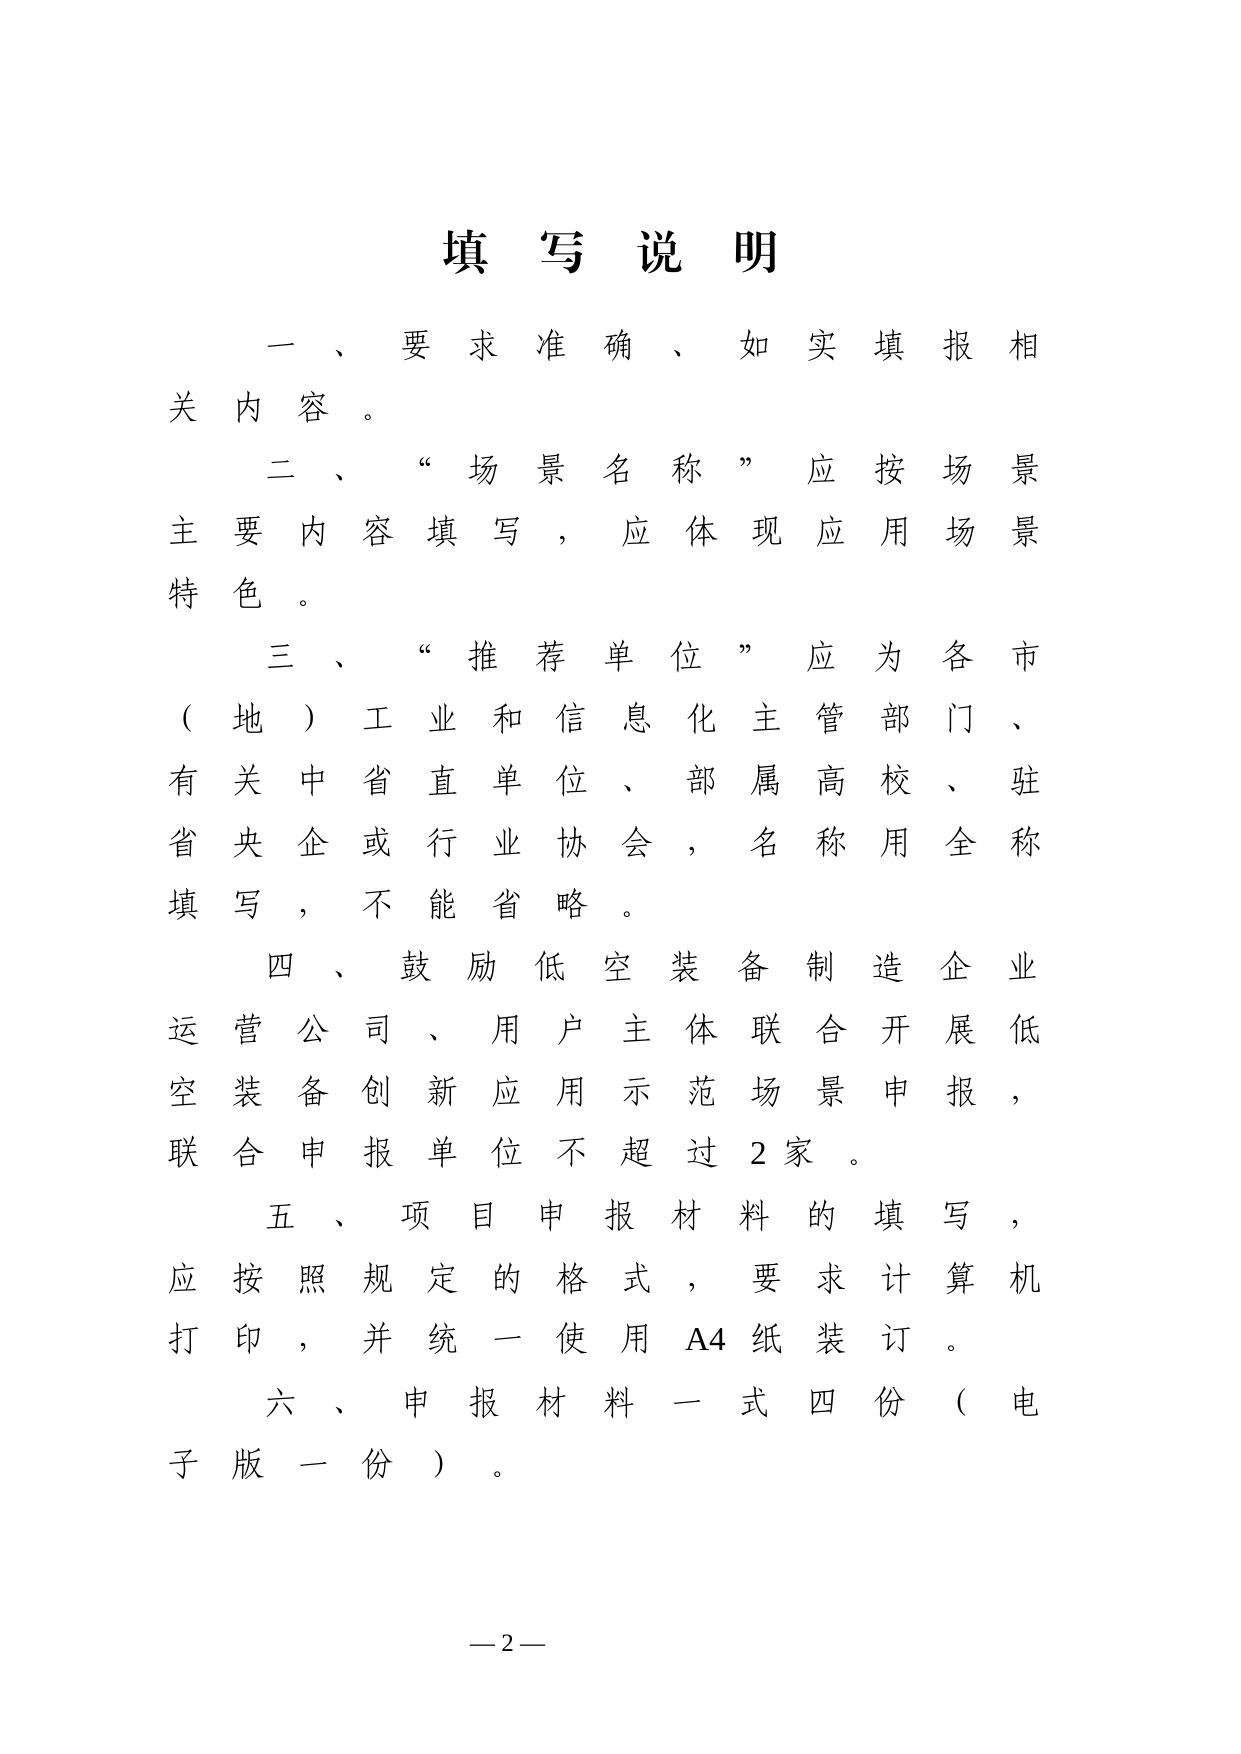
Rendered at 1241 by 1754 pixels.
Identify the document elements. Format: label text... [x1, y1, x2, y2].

text 五、项目申报材料的填写，应按照规定的格式，要求计算机打印，并统一使用A4纸装订。 [167, 1182, 1074, 1369]
text 三、“推荐单位”应为各市（地）工业和信息化主管部门、有关中省直单位、部属高校、驻省央企或行业协会，名称用全称填写，不能省略。 [167, 623, 1074, 933]
text 四、鼓励低空装备制造企业、运营公司、用户主体联合开展低空装备创新应用示范场景申报，联合申报单位不超过2家。 [167, 933, 1074, 1182]
text 一、要求准确、如实填报相关内容。 [167, 312, 1074, 436]
text 填 写 说 明 [167, 219, 1074, 282]
text 六、申报材料一式四份（电子版一份）。 [167, 1369, 1074, 1493]
text 二、“场景名称”应按场景主要内容填写，应体现应用场景特色。 [167, 436, 1074, 623]
